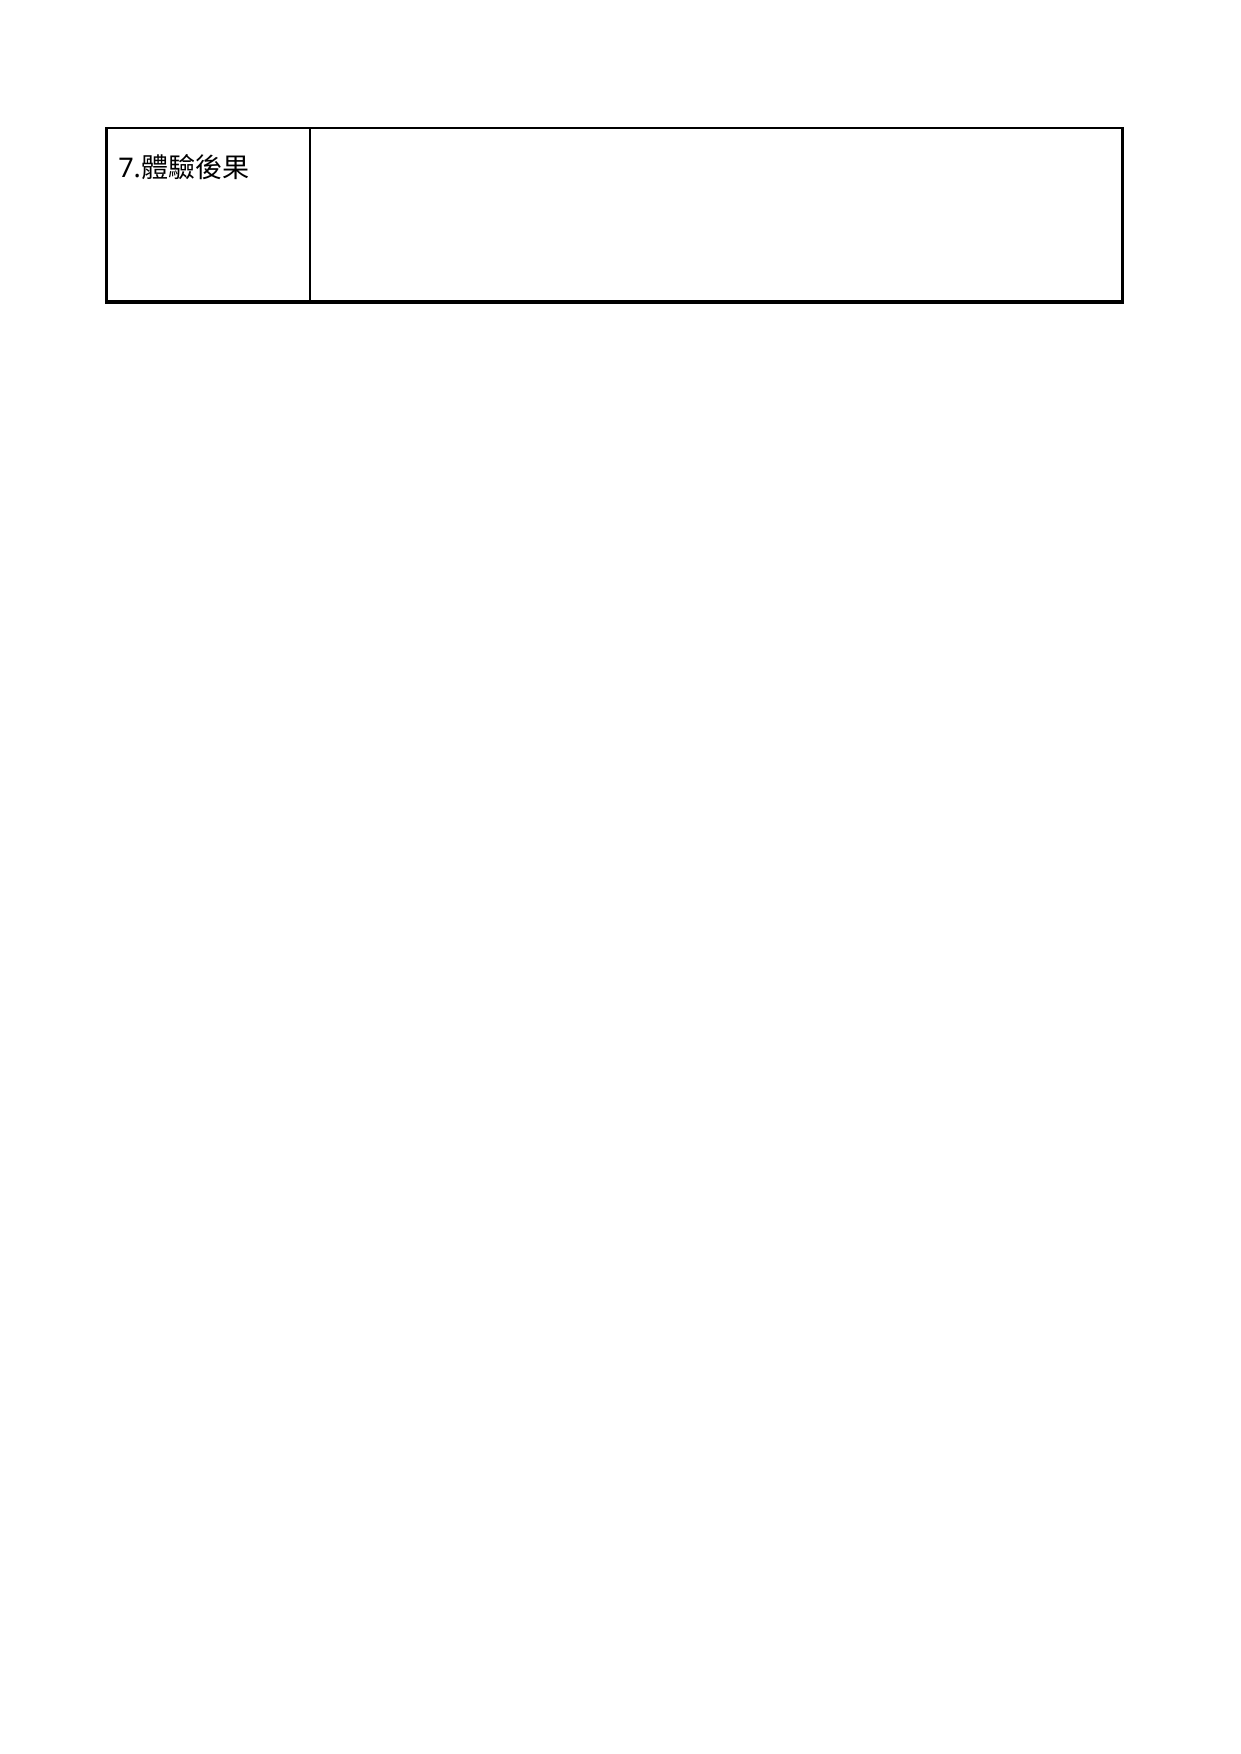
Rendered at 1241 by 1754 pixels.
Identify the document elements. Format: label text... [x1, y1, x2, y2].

table_cell 7.體驗後果 [108, 129, 309, 300]
table_cell [311, 129, 1121, 300]
